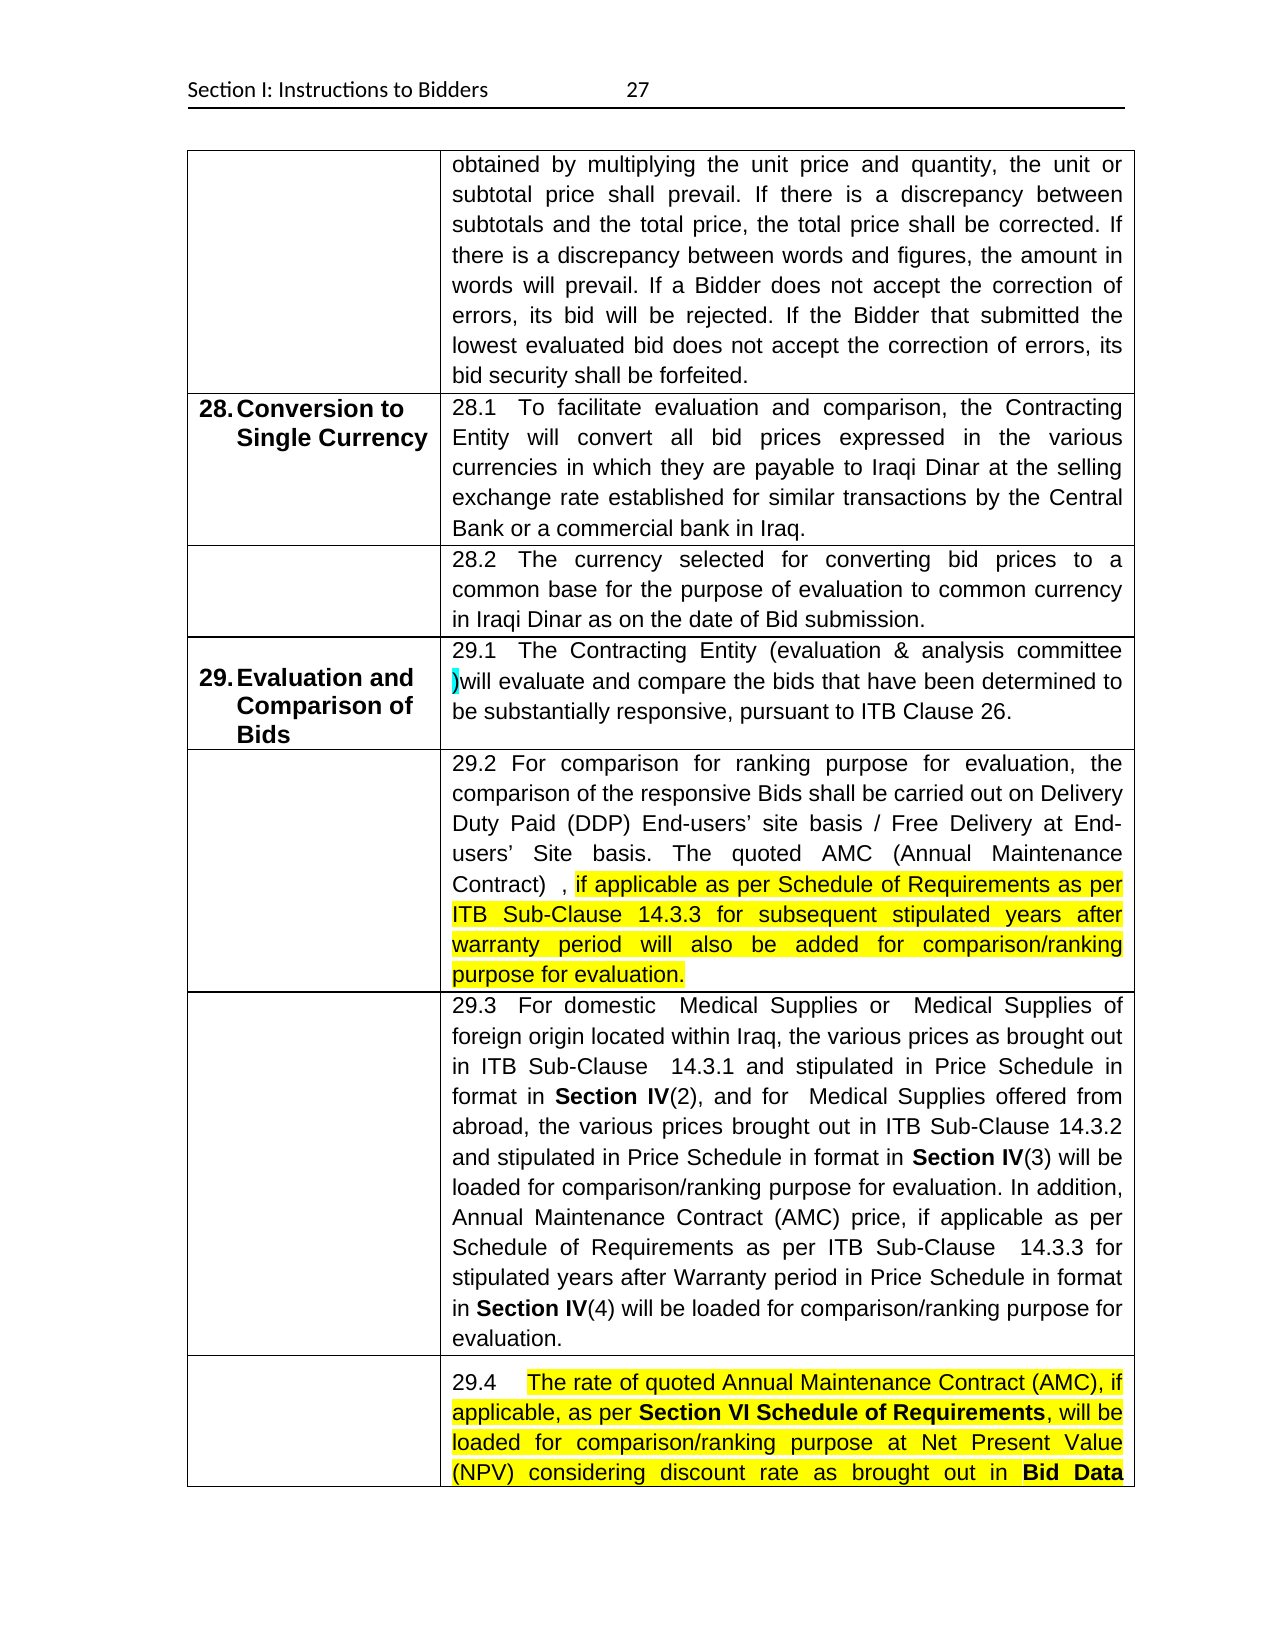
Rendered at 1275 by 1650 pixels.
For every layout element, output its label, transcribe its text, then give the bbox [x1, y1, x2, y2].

table_cell [188, 750, 440, 991]
table_cell [188, 546, 440, 636]
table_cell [441, 1356, 1134, 1486]
table_cell [188, 993, 440, 1355]
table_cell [188, 151, 440, 393]
table_cell 29. Evaluation and Comparison of Bids [188, 638, 440, 749]
table_cell 28.2 The currency selected for converting bid prices to a common base for the purpose of evaluation to common currency in Iraqi Dinar as on the date of Bid submission. [441, 546, 1134, 636]
table_cell 28.1 To facilitate evaluation and comparison, the Contracting Entity will convert all bid prices expressed in the various currencies in which they are payable to Iraqi Dinar at the selling exchange rate established for similar transactions by the Central Bank or a commercial bank in Iraq. [441, 394, 1134, 545]
table_cell 28. Conversion to Single Currency [188, 394, 440, 545]
table_cell 29.3 For domestic Medical Supplies or Medical Supplies of foreign origin located within Iraq, the various prices as brought out in ITB Sub-Clause 14.3.1 and stipulated in Price Schedule in format in Section IV(2), and for Medical Supplies offered from abroad, the various prices brought out in ITB Sub-Clause 14.3.2 and stipulated in Price Schedule in format in Section IV(3) will be loaded for comparison/ranking purpose for evaluation. In addition, Annual Maintenance Contract (AMC) price, if applicable as per Schedule of Requirements as per ITB Sub-Clause 14.3.3 for stipulated years after Warranty period in Price Schedule in format in Section IV(4) will be loaded for comparison/ranking purpose for evaluation. [441, 993, 1134, 1355]
table_cell 29.1 The Contracting Entity (evaluation & analysis committee )will evaluate and compare the bids that have been determined to be substantially responsive, pursuant to ITB Clause 26. [441, 638, 1134, 749]
table_cell [188, 1356, 440, 1486]
table_cell 29.2 For comparison for ranking purpose for evaluation, the comparison of the responsive Bids shall be carried out on Delivery Duty Paid (DDP) End-users’ site basis / Free Delivery at End-users’ Site basis. The quoted AMC (Annual Maintenance Contract) , if applicable as per Schedule of Requirements as per ITB Sub-Clause 14.3.3 for subsequent stipulated years after warranty period will also be added for comparison/ranking purpose for evaluation. [441, 750, 1134, 991]
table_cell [441, 151, 1134, 393]
